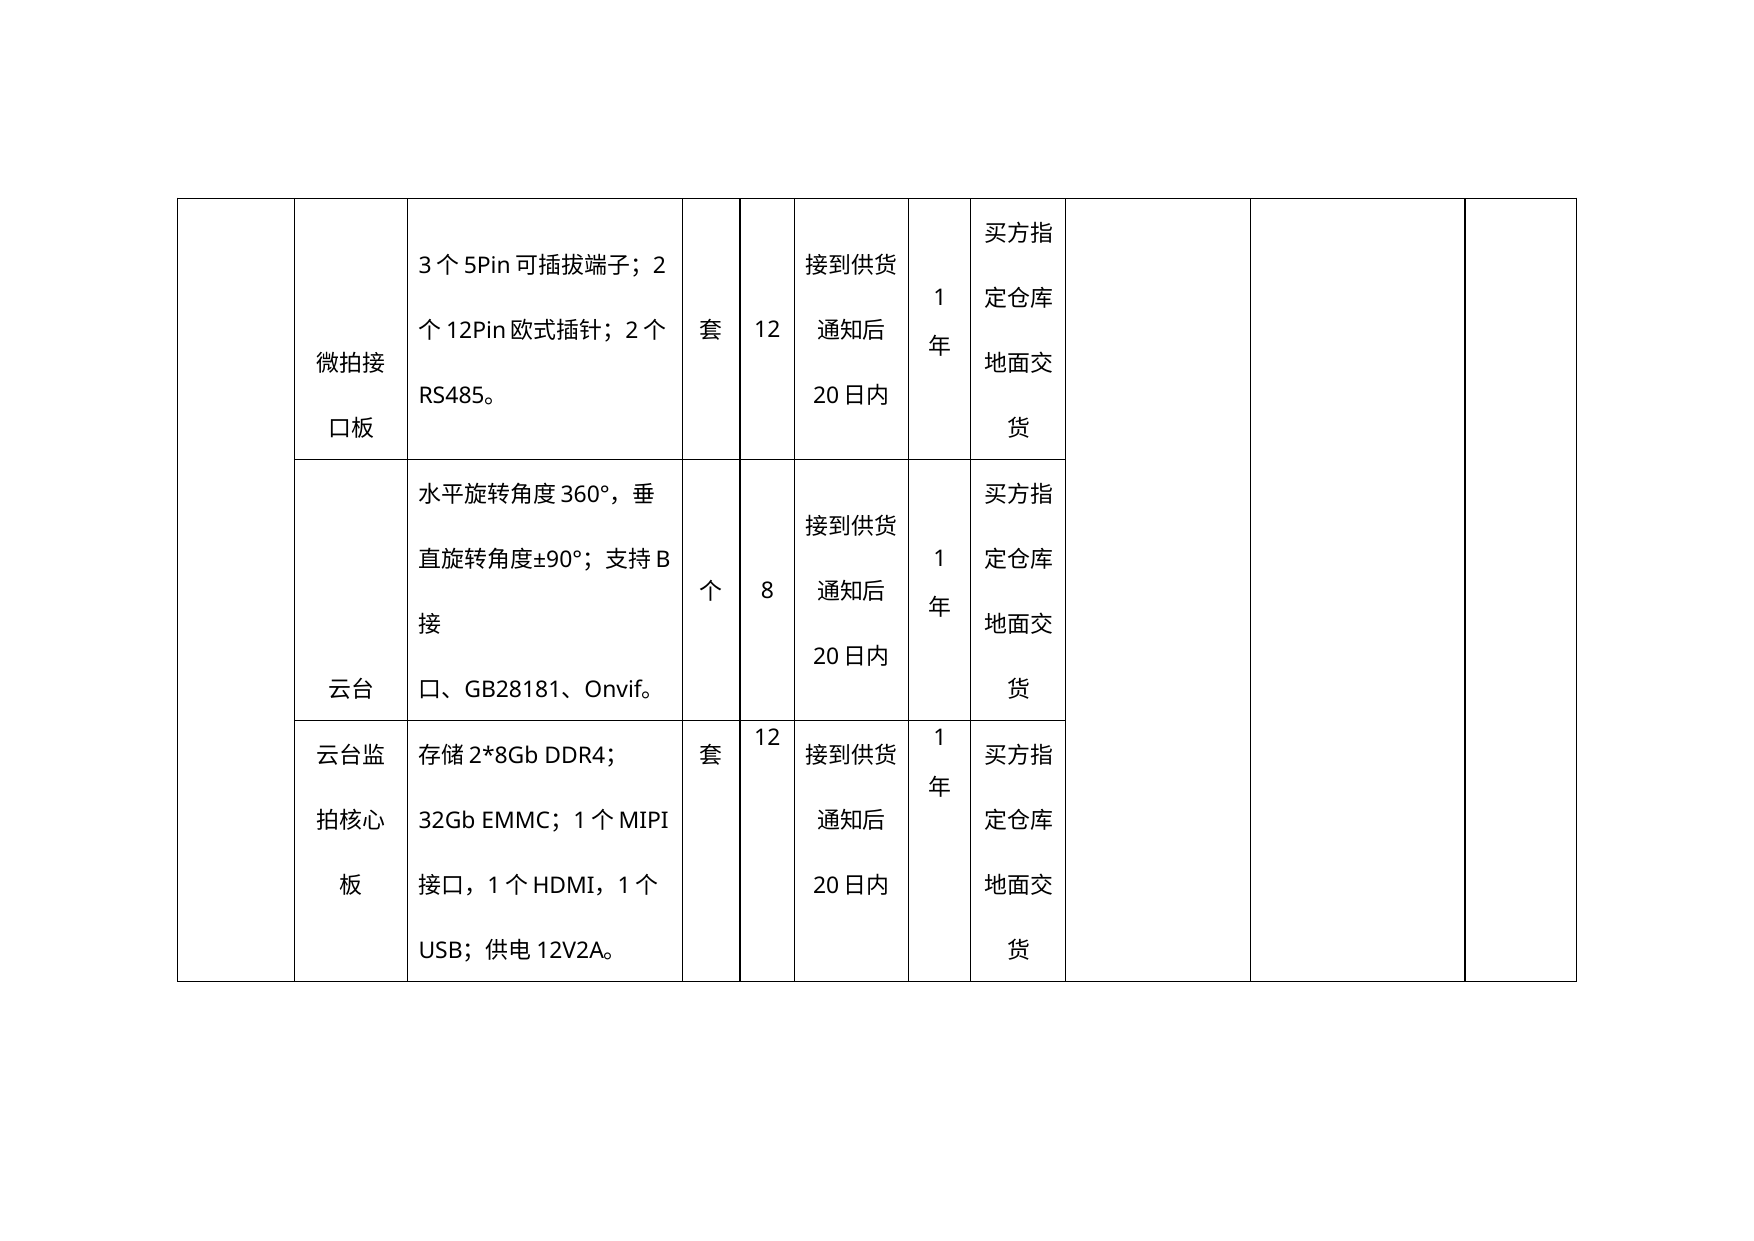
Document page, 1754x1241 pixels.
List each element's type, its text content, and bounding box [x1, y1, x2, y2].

table_cell 12 [741, 721, 794, 981]
table_cell 8 [741, 460, 794, 720]
table_cell 12 [741, 199, 794, 459]
table_cell 个 [683, 460, 739, 720]
table_cell 水平旋转角度360°，垂直旋转角度±90°；支持B接口、GB28181、Onvif。 [408, 460, 682, 720]
table_cell 买方指定仓库地面交货 [971, 721, 1065, 981]
table_cell 买方指定仓库地面交货 [971, 460, 1065, 720]
table_cell 接到供货通知后20日内 [795, 721, 908, 981]
table_cell 3个5Pin可插拔端子；2个12Pin欧式插针；2个RS485。 [408, 199, 682, 459]
table_cell 云台 [295, 460, 407, 720]
table_cell 1年 [909, 460, 970, 720]
table_cell 存储2*8Gb DDR4；32Gb EMMC；1个MIPI接口，1个HDMI，1个USB；供电12V2A。 [408, 721, 682, 981]
table_cell 接到供货通知后20日内 [795, 199, 908, 459]
table_cell 套 [683, 199, 739, 459]
table_cell 买方指定仓库地面交货 [971, 199, 1065, 459]
table_cell 1年 [909, 721, 970, 981]
table_cell 云台监拍核心板 [295, 721, 407, 981]
table_cell 套 [683, 721, 739, 981]
table_cell 1年 [909, 199, 970, 459]
table_cell 接到供货通知后20日内 [795, 460, 908, 720]
table_cell 微拍接口板 [295, 199, 407, 459]
